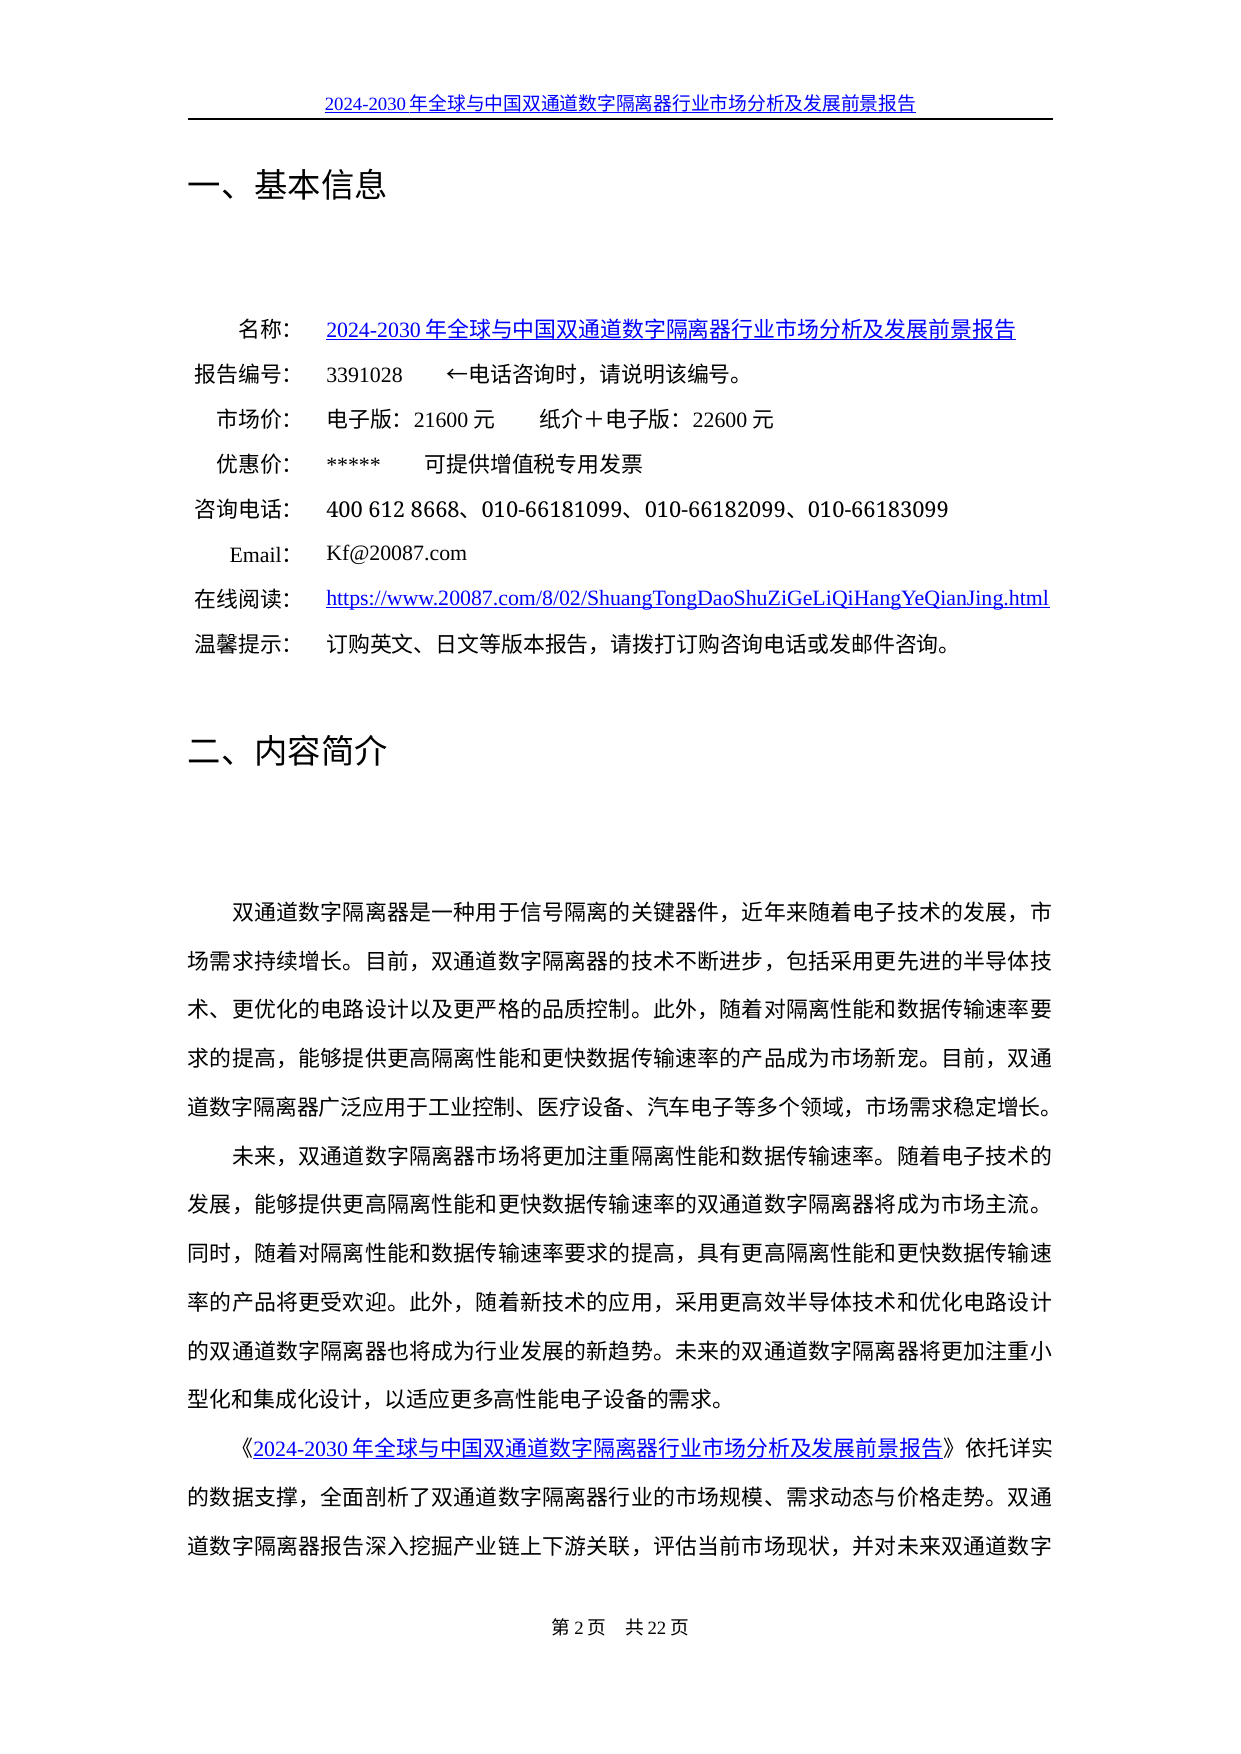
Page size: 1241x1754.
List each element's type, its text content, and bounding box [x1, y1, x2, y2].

table_cell 电子版：21600 元 纸介＋电子版：22600 元 [315, 402, 1073, 447]
title 一、基本信息 [187, 150, 1053, 215]
table_cell 3391028 ←电话咨询时，请说明该编号。 [315, 357, 1073, 402]
title 二、内容简介 [187, 717, 1053, 782]
table_header 2024-2030年全球与中国双通道数字隔离器行业市场分析及发展前景报告 [315, 312, 1073, 357]
table_cell Kf@20087.com [315, 537, 1073, 582]
table_cell 报告编号： [167, 357, 315, 402]
table_cell 温馨提示： [167, 627, 315, 672]
table_cell ***** 可提供增值税专用发票 [315, 447, 1073, 492]
table_header 名称： [167, 312, 315, 357]
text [187, 894, 1053, 1561]
table_cell 订购英文、日文等版本报告，请拨打订购咨询电话或发邮件咨询。 [315, 627, 1073, 672]
table_cell 优惠价： [167, 447, 315, 492]
table_cell 咨询电话： [167, 492, 315, 537]
table_cell Email： [167, 537, 315, 582]
table_cell 400 612 8668、010-66181099、010-66182099、010-66183099 [315, 492, 1073, 537]
table_cell 在线阅读： [167, 582, 315, 627]
table_cell [315, 582, 1073, 627]
table_cell 市场价： [167, 402, 315, 447]
